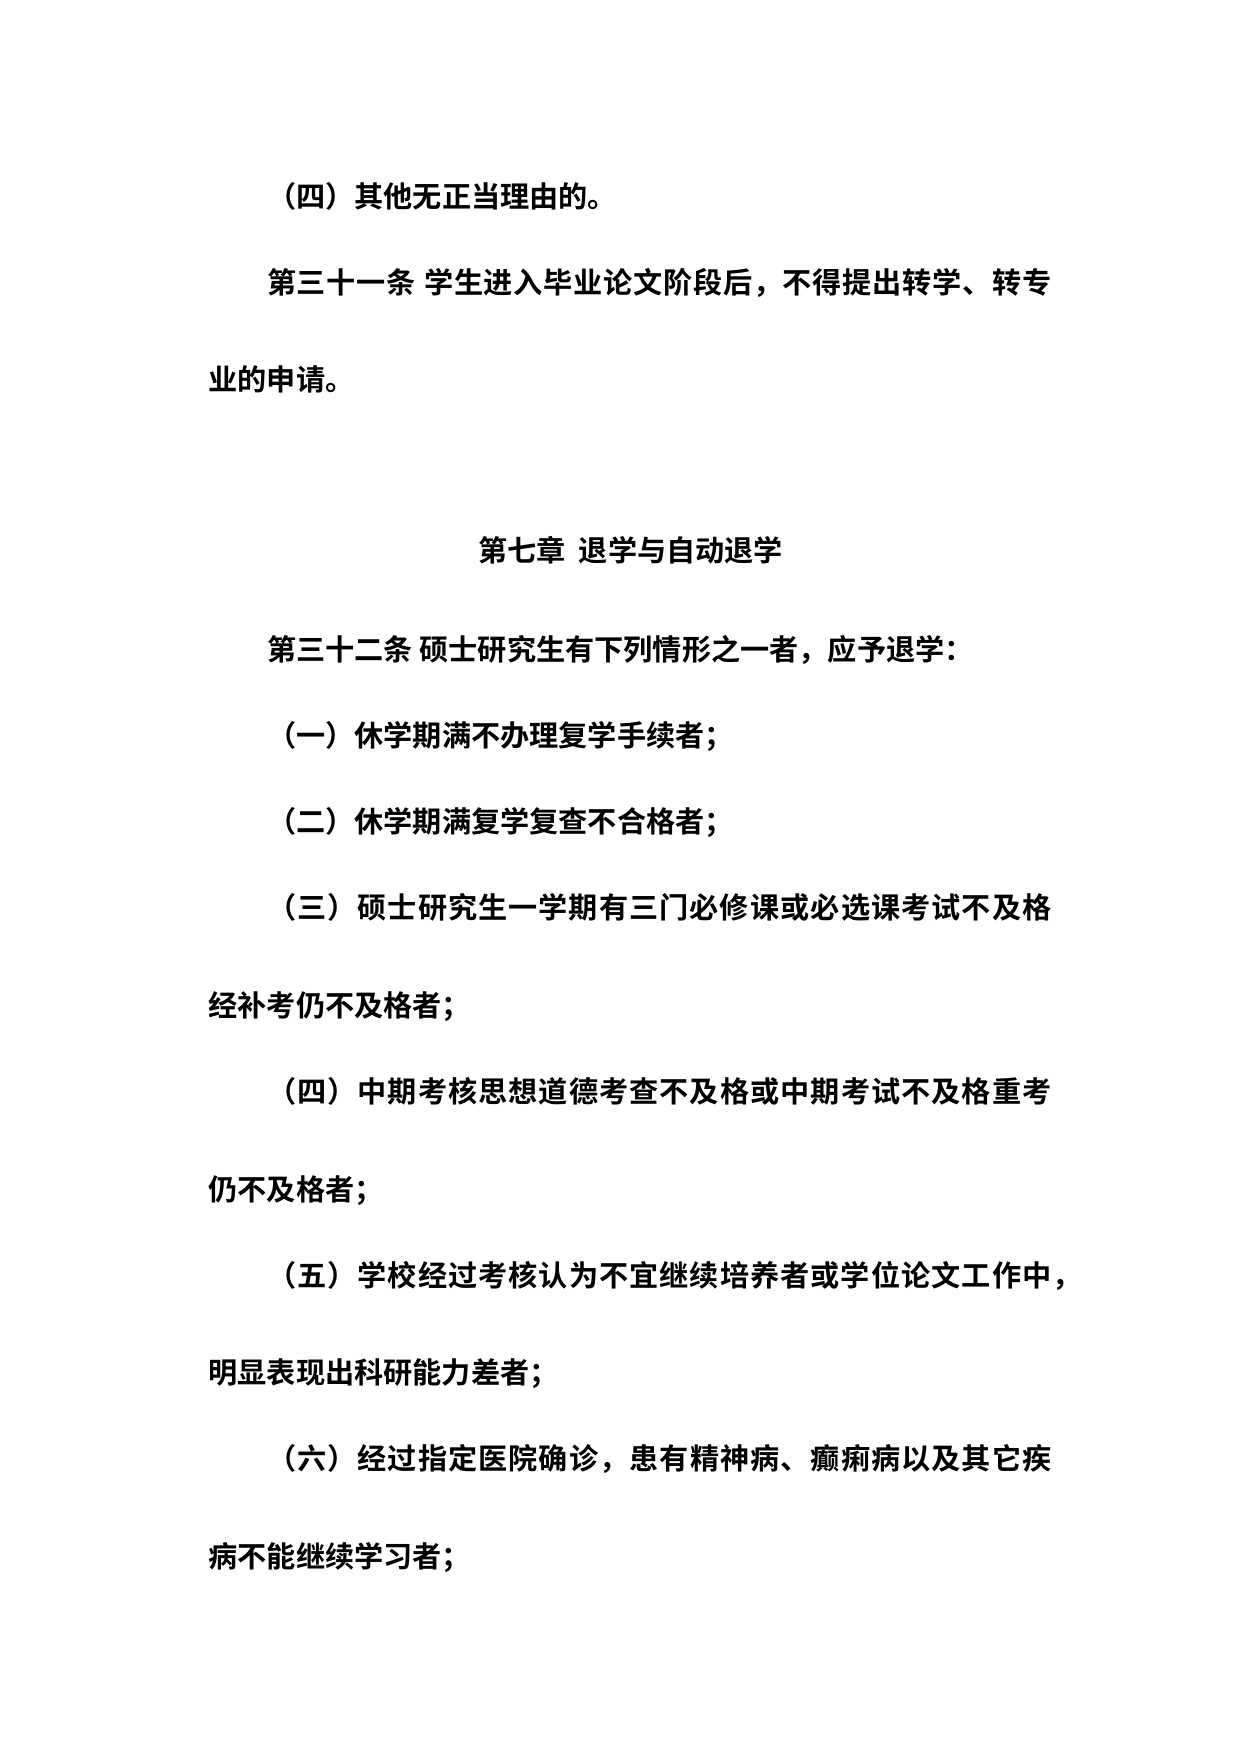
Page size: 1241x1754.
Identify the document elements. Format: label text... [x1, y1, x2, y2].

text （三）硕士研究生一学期有三门必修课或必选课考试不及格经补考仍不及格者； [208, 874, 1053, 1036]
text （四）中期考核思想道德考查不及格或中期考试不及格重考仍不及格者； [208, 1057, 1053, 1220]
text 第三十二条 硕士研究生有下列情形之一者，应予退学： [208, 615, 1053, 680]
text （六）经过指定医院确诊，患有精神病、癫痢病以及其它疾病不能继续学习者； [208, 1424, 1053, 1587]
text （一）休学期满不办理复学手续者； [208, 701, 1053, 766]
text （二）休学期满复学复查不合格者； [208, 787, 1053, 852]
text 第七章 退学与自动退学 [208, 517, 1053, 582]
text 第三十一条 学生进入毕业论文阶段后，不得提出转学、转专业的申请。 [208, 248, 1053, 411]
text （五）学校经过考核认为不宜继续培养者或学位论文工作中，明显表现出科研能力差者； [208, 1241, 1053, 1403]
text （四）其他无正当理由的。 [208, 162, 1053, 227]
